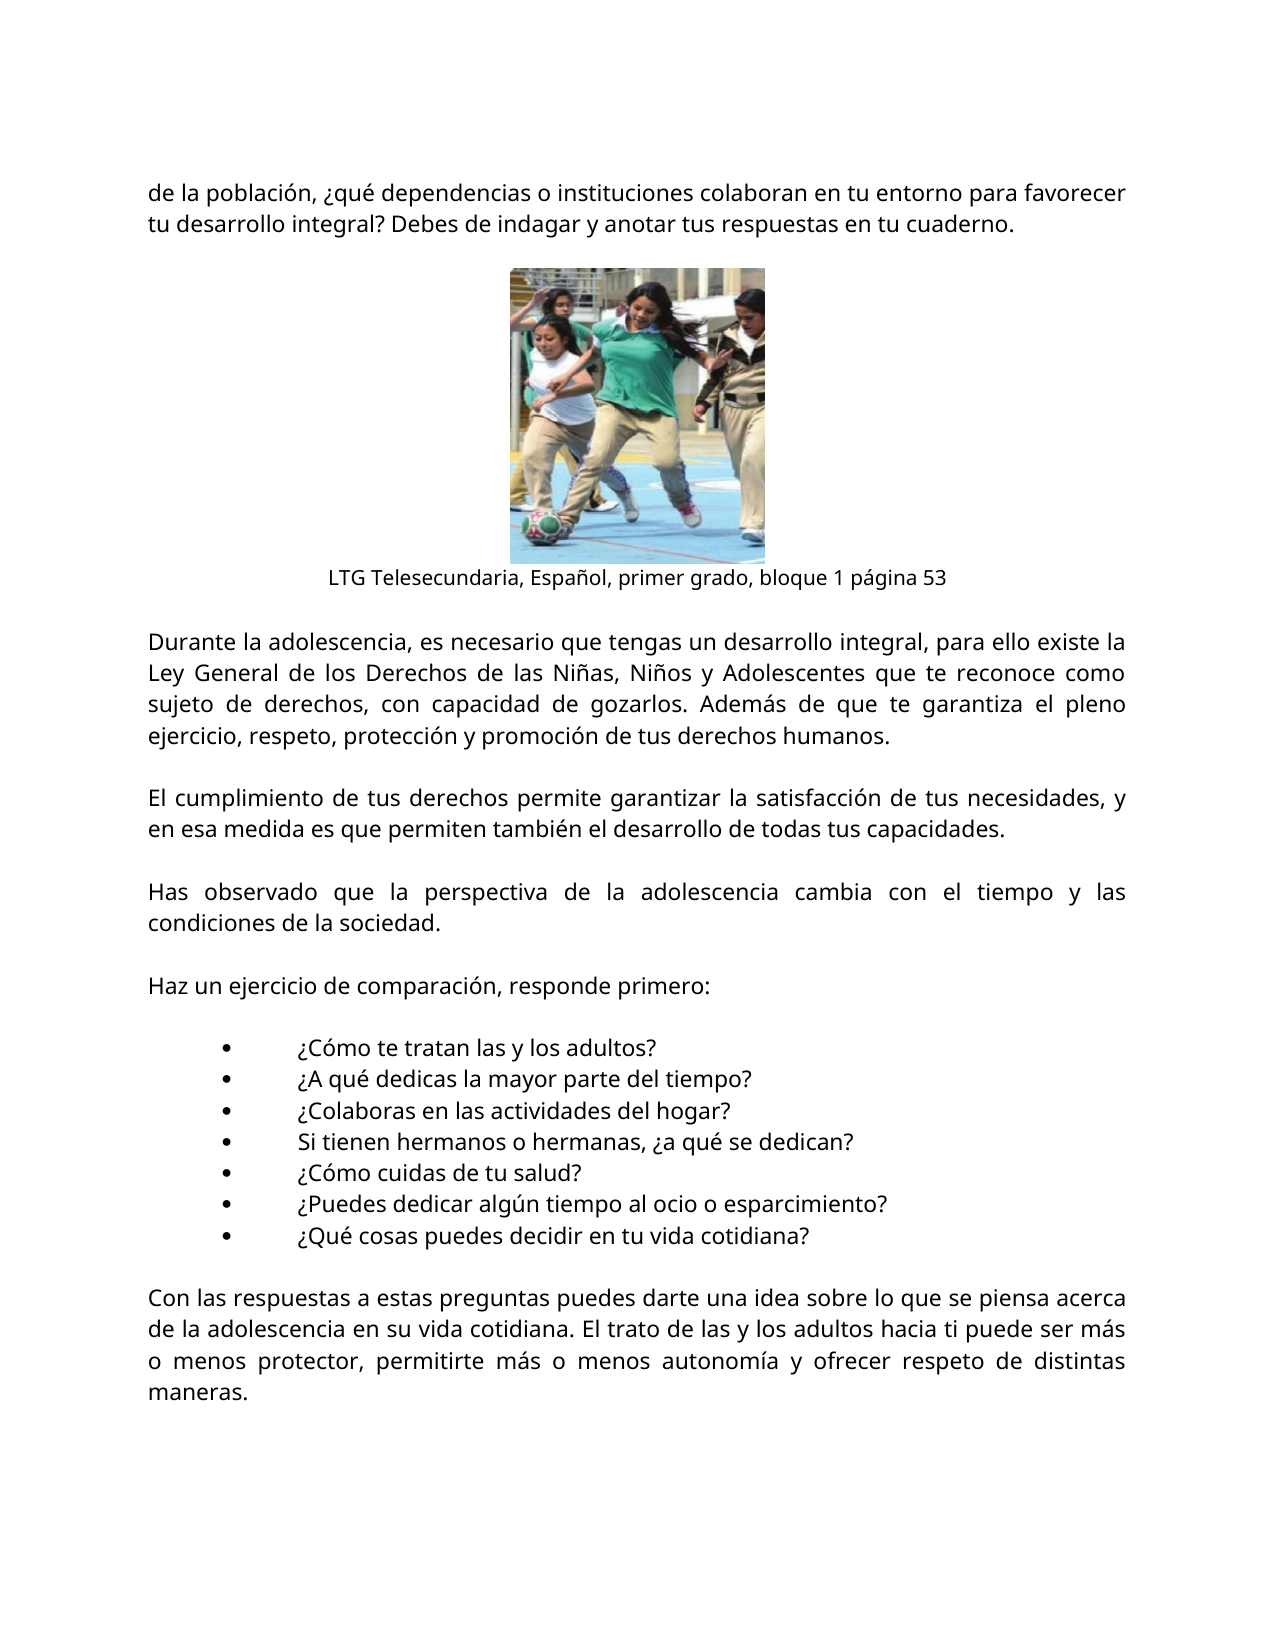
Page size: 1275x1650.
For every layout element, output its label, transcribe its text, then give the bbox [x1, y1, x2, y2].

list ¿Cómo cuidas de tu salud? [223, 1157, 1127, 1188]
text Has observado que la perspectiva de la adolescencia cambia con el tiempo y las condiciones de la sociedad. [148, 876, 1127, 938]
list ¿A qué dedicas la mayor parte del tiempo? [223, 1063, 1127, 1095]
text Haz un ejercicio de comparación, responde primero: [148, 970, 1127, 1001]
list ¿Colaboras en las actividades del hogar? [223, 1095, 1127, 1126]
text LTG Telesecundaria, Español, primer grado, bloque 1 página 53 [148, 563, 1127, 592]
text Durante la adolescencia, es necesario que tengas un desarrollo integral, para ello existe la Ley General de los Derechos de las Niñas, Niños y Adolescentes que te reconoce como sujeto de derechos, con capacidad de gozarlos. Además de que te garantiza el pleno ejercicio, respeto, protección y promoción de tus derechos humanos. [148, 626, 1127, 751]
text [148, 177, 1127, 240]
list ¿Qué cosas puedes decidir en tu vida cotidiana? [223, 1220, 1127, 1251]
text El cumplimiento de tus derechos permite garantizar la satisfacción de tus necesidades, y en esa medida es que permiten también el desarrollo de todas tus capacidades. [148, 782, 1127, 845]
picture [510, 268, 765, 564]
list Si tienen hermanos o hermanas, ¿a qué se dedican? [223, 1126, 1127, 1157]
list ¿Puedes dedicar algún tiempo al ocio o esparcimiento? [223, 1188, 1127, 1220]
text Con las respuestas a estas preguntas puedes darte una idea sobre lo que se piensa acerca de la adolescencia en su vida cotidiana. El trato de las y los adultos hacia ti puede ser más o menos protector, permitirte más o menos autonomía y ofrecer respeto de distintas maneras. [148, 1282, 1127, 1407]
list ¿Cómo te tratan las y los adultos? [223, 1032, 1127, 1063]
